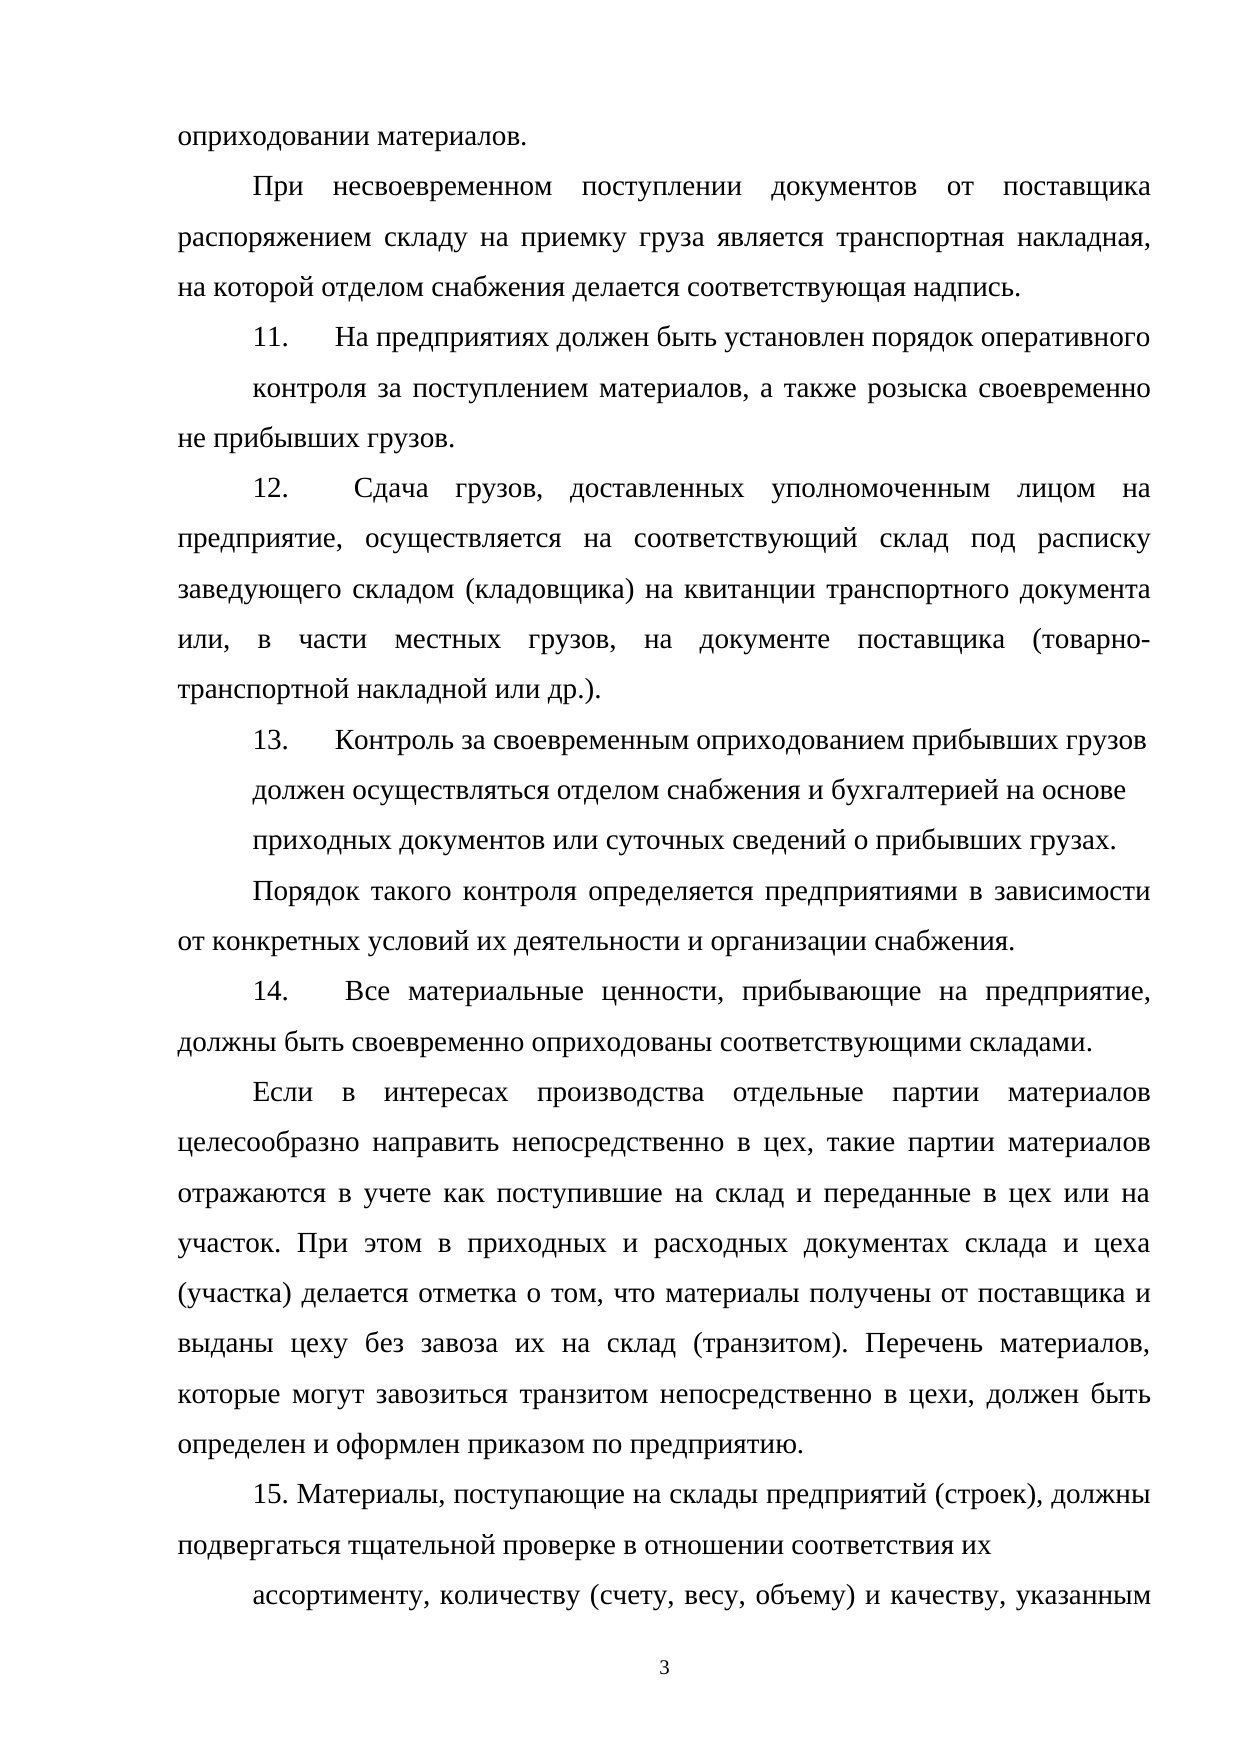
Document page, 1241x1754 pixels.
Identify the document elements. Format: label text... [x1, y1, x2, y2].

text При несвоевременном поступлении документов от поставщика распоряжением складу на приемку груза является транспортная накладная, на которой отделом снабжения делается соответствующая надпись. [177, 168, 1152, 303]
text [177, 1577, 1152, 1611]
text приходных документов или суточных сведений о прибывших грузах. [177, 822, 1152, 856]
text 13. Контроль за своевременным оприходованием прибывших грузов [177, 722, 1152, 755]
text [177, 118, 1152, 152]
text 12. Сдача грузов, доставленных уполномоченным лицом на предприятие, осуществляется на соответствующий склад под расписку заведующего складом (кладовщика) на квитанции транспортного документа или, в части местных грузов, на документе поставщика (товарно-транспортной накладной или др.). [177, 470, 1152, 705]
text Если в интересах производства отдельные партии материалов целесообразно направить непосредственно в цех, такие партии материалов отражаются в учете как поступившие на склад и переданные в цех или на участок. При этом в приходных и расходных документах склада и цеха (участка) делается отметка о том, что материалы получены от поставщика и выданы цеху без завоза их на склад (транзитом). Перечень материалов, которые могут завозиться транзитом непосредственно в цехи, должен быть определен и оформлен приказом по предприятию. [177, 1074, 1152, 1460]
text 14. Все материальные ценности, прибывающие на предприятие, должны быть своевременно оприходованы соответствующими складами. [177, 973, 1152, 1057]
text контроля за поступлением материалов, а также розыска своевременно не прибывших грузов. [177, 370, 1152, 453]
text Порядок такого контроля определяется предприятиями в зависимости от конкретных условий их деятельности и организации снабжения. [177, 873, 1152, 957]
text должен осуществляться отделом снабжения и бухгалтерией на основе [177, 772, 1152, 806]
text 11. На предприятиях должен быть установлен порядок оперативного [177, 319, 1152, 353]
text 15. Материалы, поступающие на склады предприятий (строек), должны подвергаться тщательной проверке в отношении соответствия их [177, 1477, 1152, 1560]
